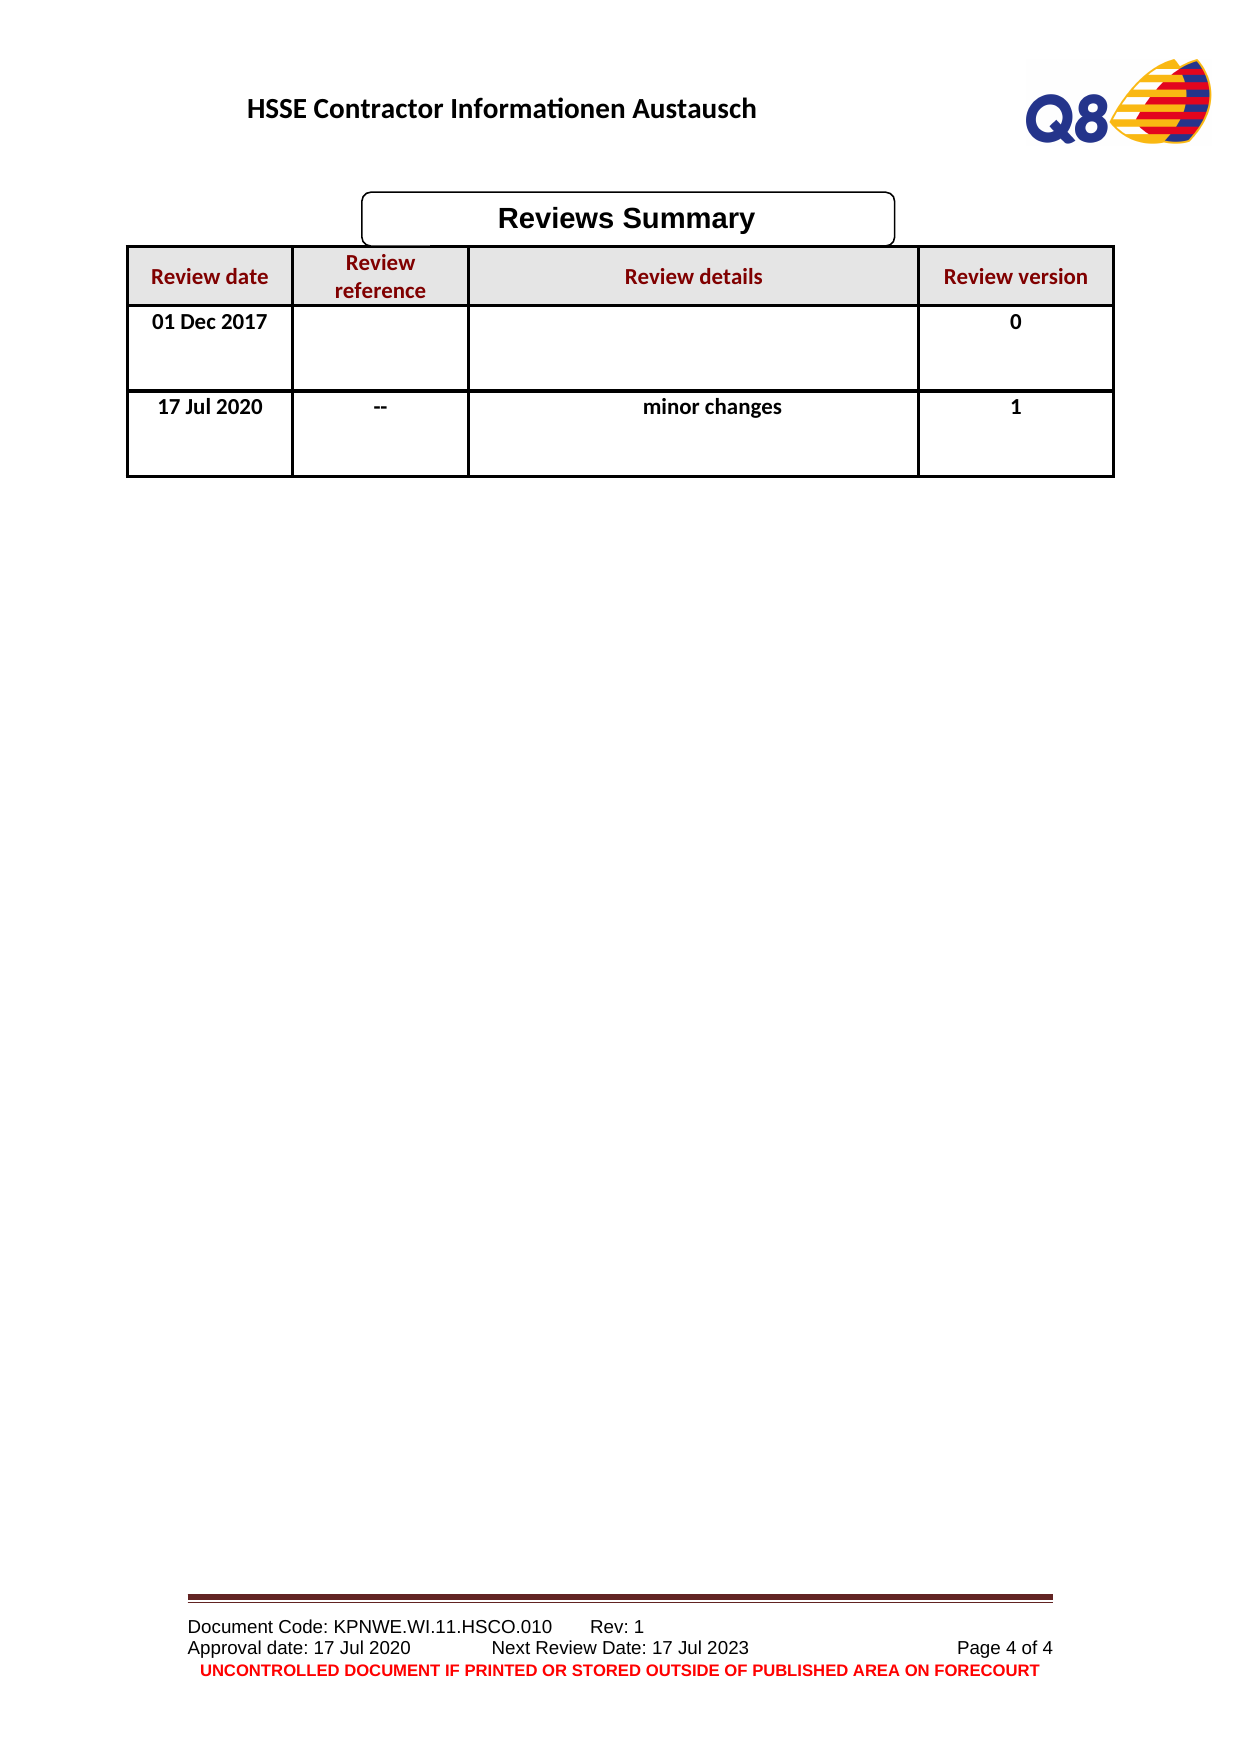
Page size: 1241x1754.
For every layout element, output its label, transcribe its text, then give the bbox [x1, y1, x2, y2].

table_cell minor changes [470, 393, 917, 475]
table_header Review reference [294, 248, 467, 304]
table_cell [294, 307, 467, 389]
table_header Review details [470, 248, 917, 304]
table_cell 1 [920, 393, 1112, 475]
table_header Review date [129, 248, 291, 304]
table_cell 17 Jul 2020 [129, 393, 291, 475]
table_cell 01 Dec 2017 [129, 307, 291, 389]
picture [1025, 59, 1212, 146]
table_cell 0 [920, 307, 1112, 389]
table_cell -- [294, 393, 467, 475]
table_header Review version [920, 248, 1112, 304]
table_cell [470, 307, 917, 389]
